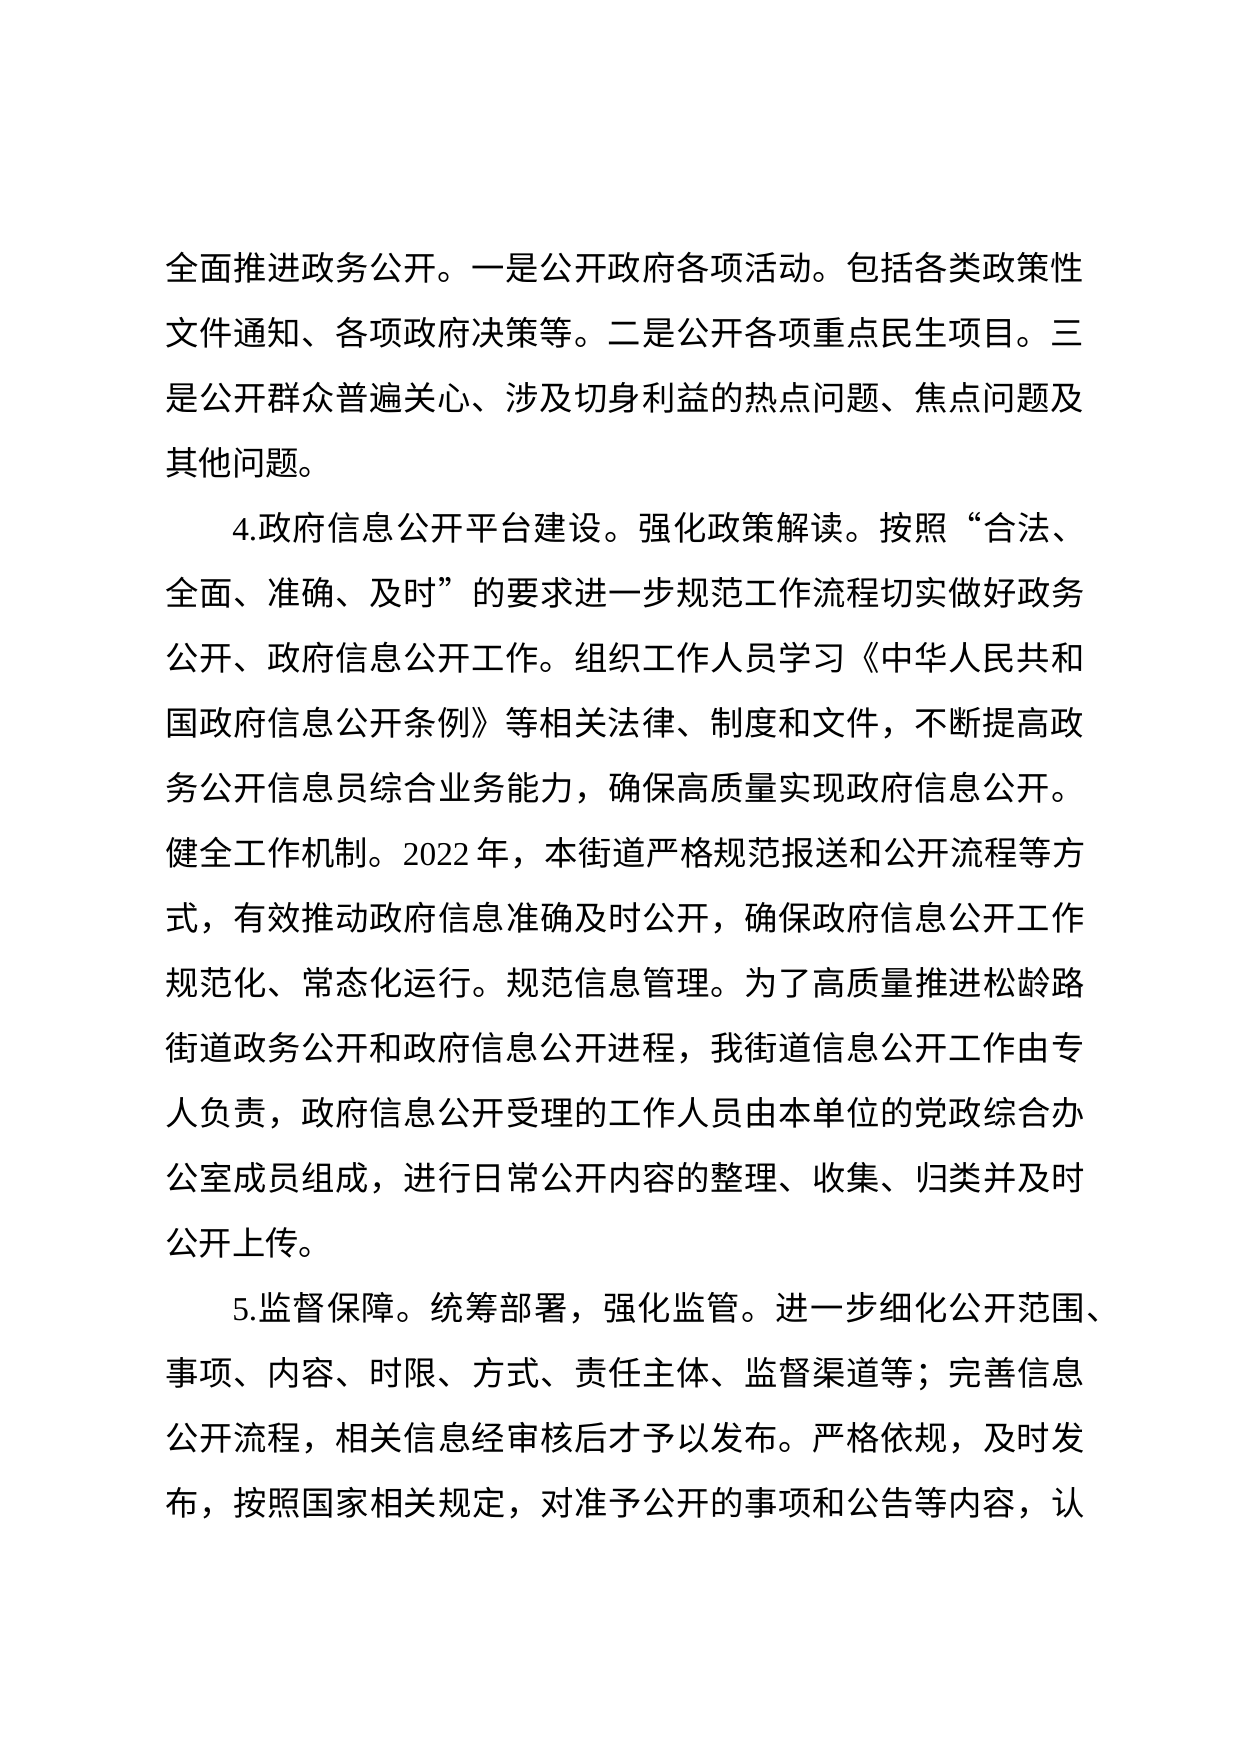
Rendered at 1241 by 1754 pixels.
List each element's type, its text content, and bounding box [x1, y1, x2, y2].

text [165, 233, 1087, 493]
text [165, 1273, 1087, 1533]
text 4.政府信息公开平台建设。强化政策解读。按照“合法、全面、准确、及时”的要求进一步规范工作流程切实做好政务公开、政府信息公开工作。组织工作人员学习《中华人民共和国政府信息公开条例》等相关法律、制度和文件，不断提高政务公开信息员综合业务能力，确保高质量实现政府信息公开。健全工作机制。2022年，本街道严格规范报送和公开流程等方式，有效推动政府信息准确及时公开，确保政府信息公开工作规范化、常态化运行。规范信息管理。为了高质量推进松龄路街道政务公开和政府信息公开进程，我街道信息公开工作由专人负责，政府信息公开受理的工作人员由本单位的党政综合办公室成员组成，进行日常公开内容的整理、收集、归类并及时公开上传。 [165, 493, 1087, 1273]
